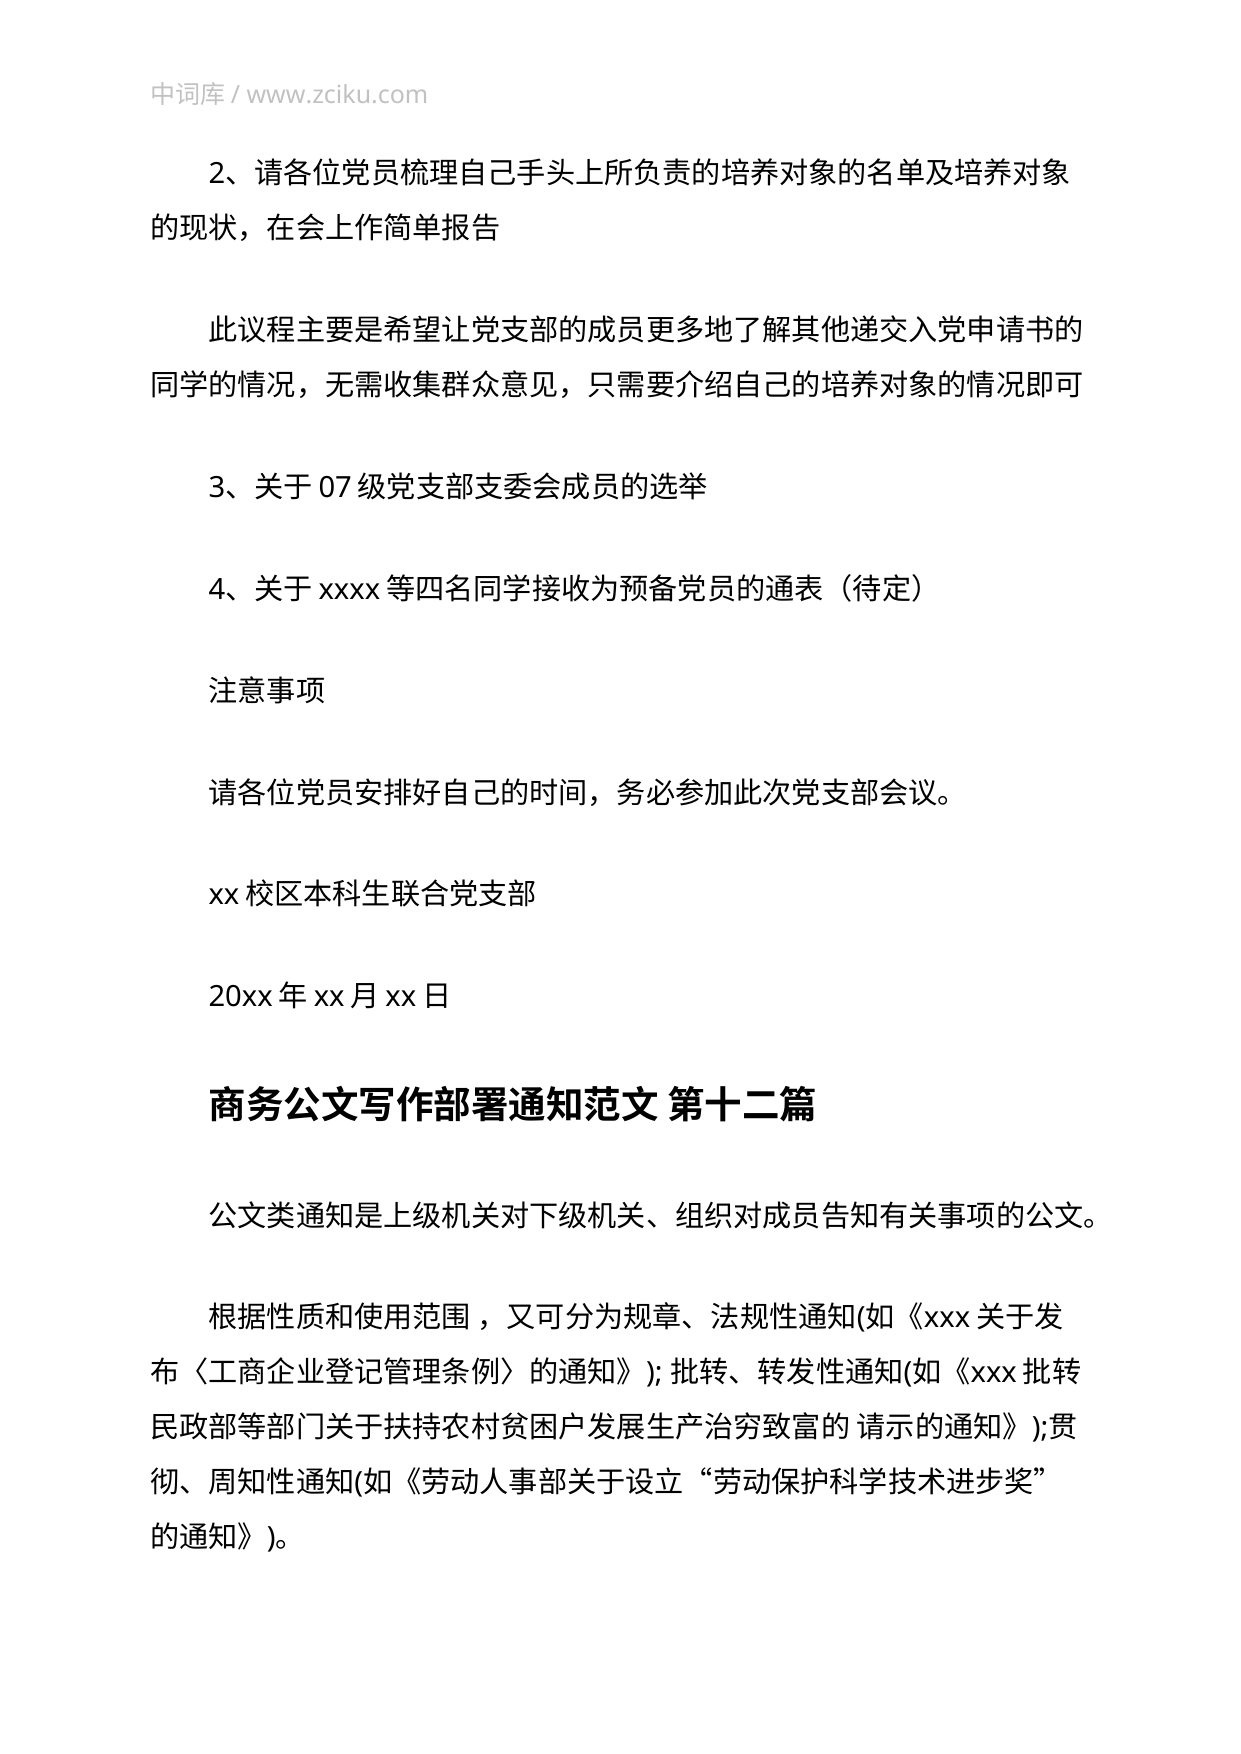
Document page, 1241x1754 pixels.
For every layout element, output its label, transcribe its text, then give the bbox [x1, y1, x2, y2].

text 公文类通知是上级机关对下级机关、组织对成员告知有关事项的公文。 [150, 1192, 1090, 1234]
text xx校区本科生联合党支部 [150, 871, 1090, 913]
text 4、关于xxxx等四名同学接收为预备党员的通表（待定） [150, 565, 1090, 608]
text 根据性质和使用范围 ，又可分为规章、法规性通知(如《xxx关于发布〈工商企业登记管理条例〉的通知》); 批转、转发性通知(如《xxx批转民政部等部门关于扶持农村贫困户发展生产治穷致富的 请示的通知》);贯彻、周知性通知(如《劳动人事部关于设立“劳动保护科学技术进步奖” 的通知》)。 [150, 1294, 1090, 1556]
text 商务公文写作部署通知范文 第十二篇 [150, 1075, 1090, 1129]
text 注意事项 [150, 667, 1090, 710]
text 20xx年xx月xx日 [150, 973, 1090, 1015]
text 请各位党员安排好自己的时间，务必参加此次党支部会议。 [150, 769, 1090, 811]
text 3、关于07级党支部支委会成员的选举 [150, 463, 1090, 506]
text 此议程主要是希望让党支部的成员更多地了解其他递交入党申请书的同学的情况，无需收集群众意见，只需要介绍自己的培养对象的情况即可 [150, 307, 1090, 404]
text 2、请各位党员梳理自己手头上所负责的培养对象的名单及培养对象的现状，在会上作简单报告 [150, 150, 1090, 247]
